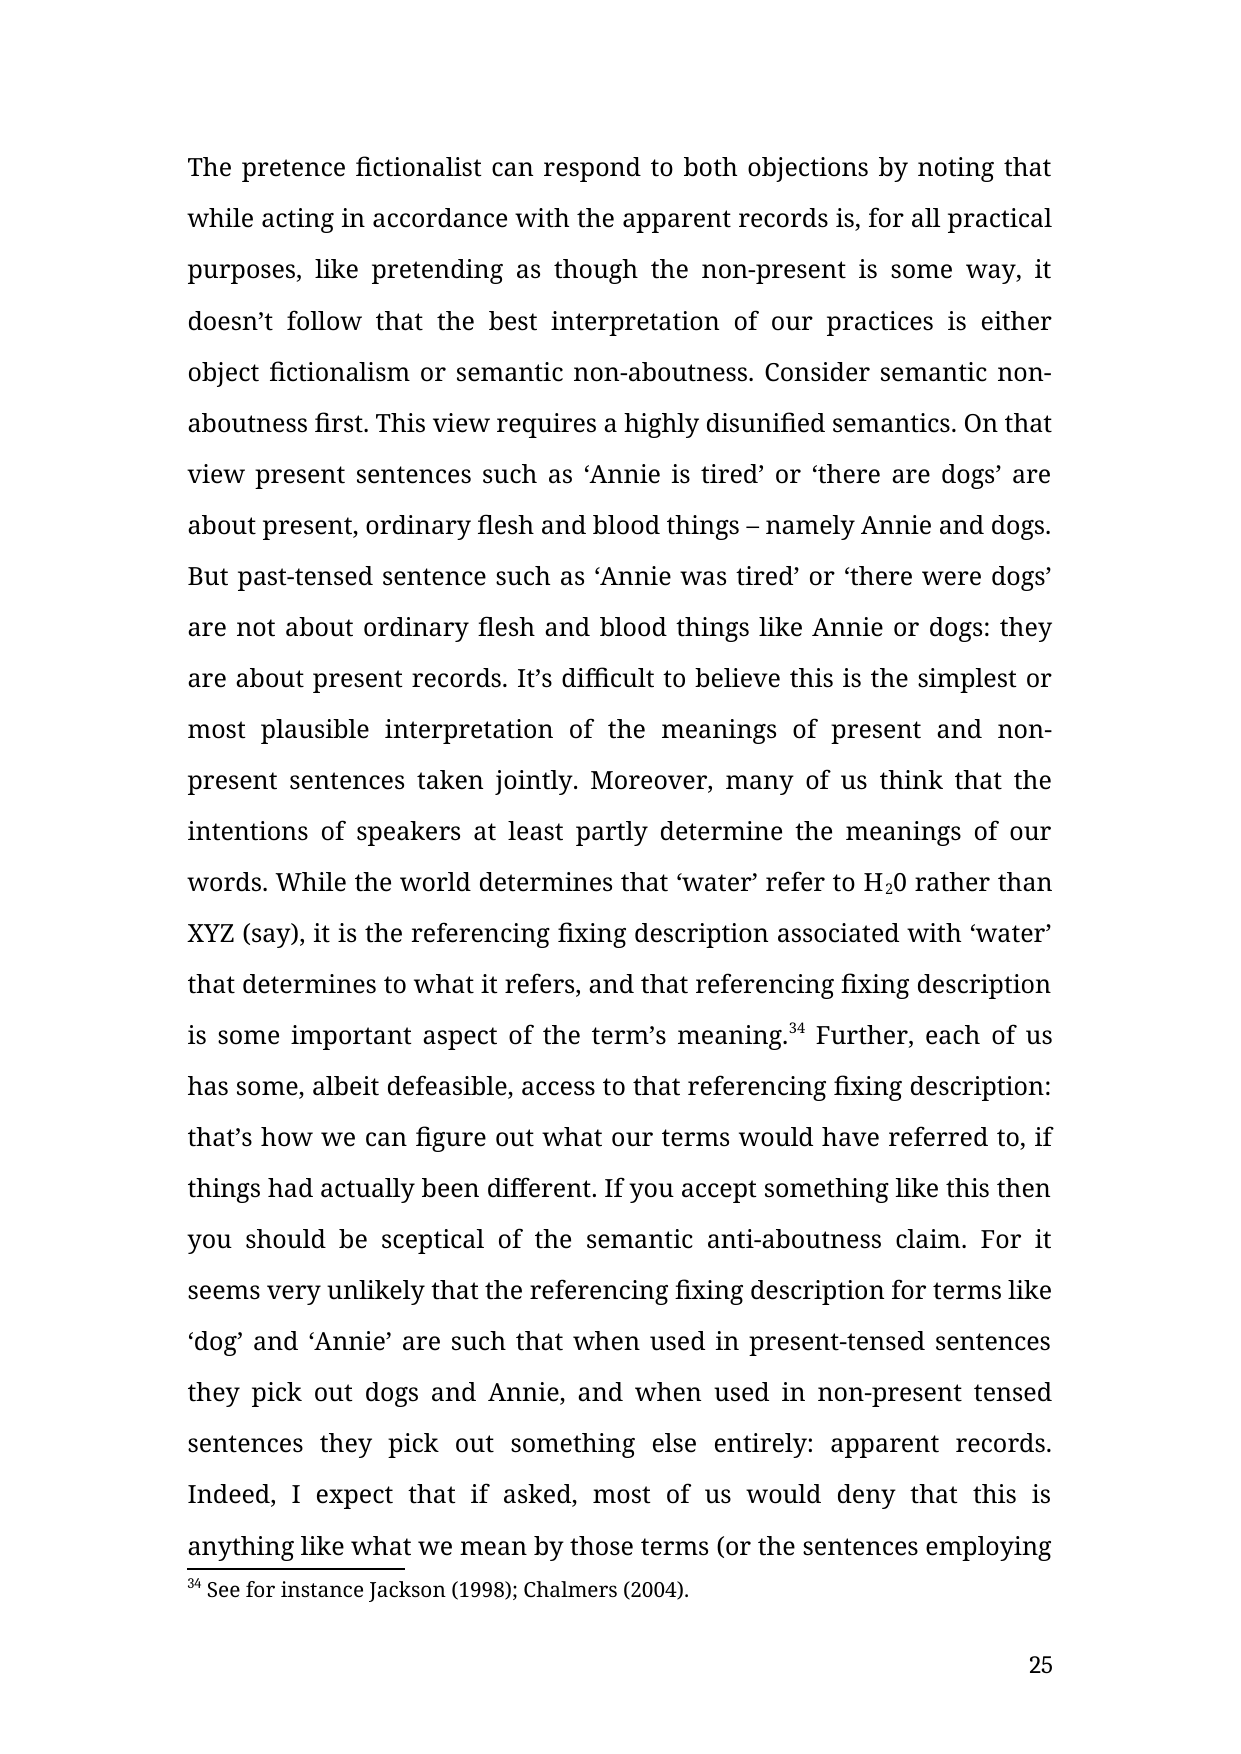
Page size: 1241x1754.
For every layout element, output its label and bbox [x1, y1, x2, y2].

text [187, 150, 1053, 1562]
